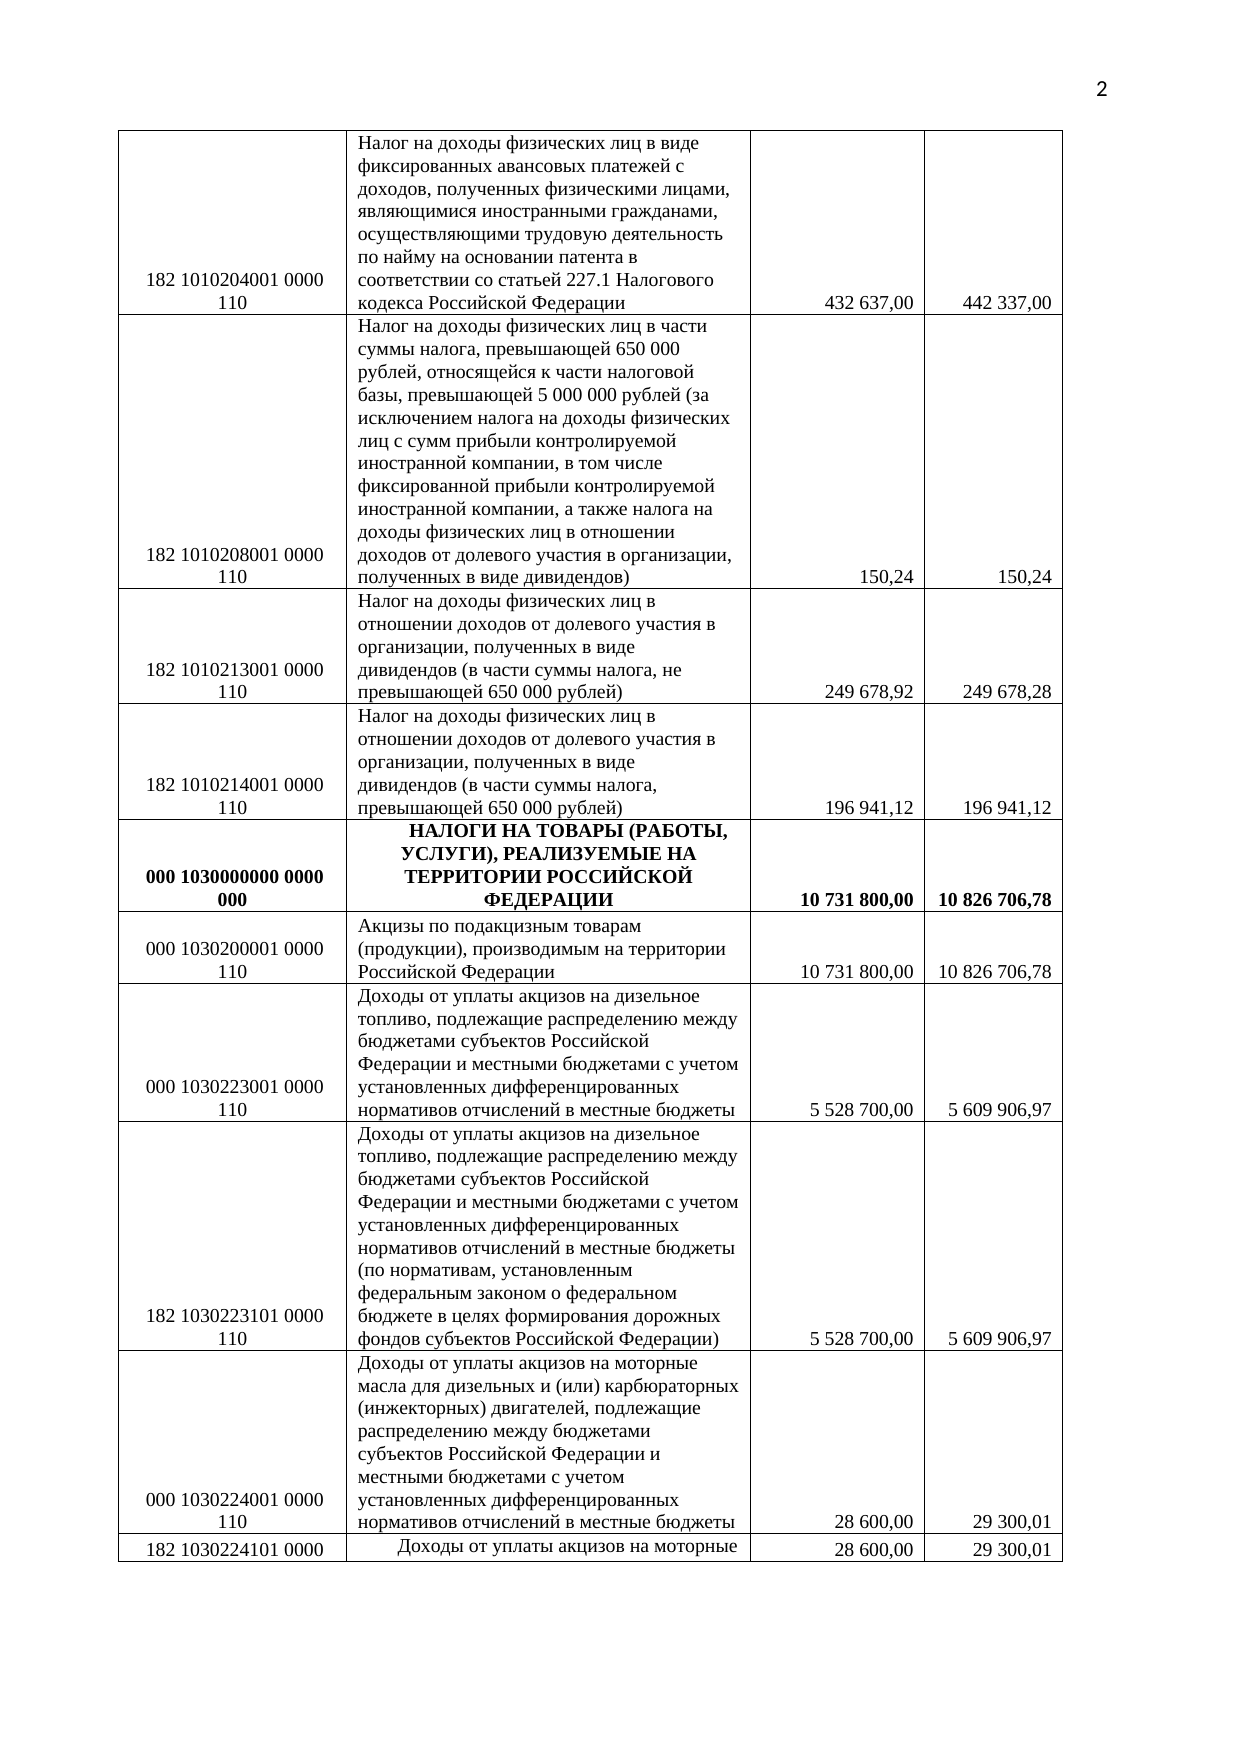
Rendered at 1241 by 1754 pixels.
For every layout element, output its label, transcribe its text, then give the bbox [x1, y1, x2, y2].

table_cell 249 678,92 [751, 589, 924, 703]
table_cell 10 826 706,78 [925, 820, 1062, 911]
table_cell Доходы от уплаты акцизов на моторные масла для дизельных и (или) карбюраторных (инжекторных) двигателей, подлежащие распределению между бюджетами субъектов Российской Федерации и местными бюджетами с учетом установленных дифференцированных нормативов отчислений в местные бюджеты [347, 1351, 750, 1533]
table_cell 150,24 [925, 315, 1062, 588]
table_cell 182 1010208001 0000 110 [119, 315, 346, 588]
table_cell Акцизы по подакцизным товарам (продукции), производимым на территории Российской Федерации [347, 912, 750, 983]
table_cell Налог на доходы физических лиц в отношении доходов от долевого участия в организации, полученных в виде дивидендов (в части суммы налога, превышающей 650 000 рублей) [347, 704, 750, 818]
table_cell 249 678,28 [925, 589, 1062, 703]
table_cell 182 1010213001 0000 110 [119, 589, 346, 703]
table_cell 5 609 906,97 [925, 1122, 1062, 1350]
table_cell 000 1030000000 0000 000 [119, 820, 346, 911]
table_cell 196 941,12 [925, 704, 1062, 818]
table_cell 000 1030200001 0000 110 [119, 912, 346, 983]
table_cell 182 1010214001 0000 110 [119, 704, 346, 818]
table_cell 5 609 906,97 [925, 984, 1062, 1121]
table_cell 5 528 700,00 [751, 1122, 924, 1350]
table_cell 29 300,01 [925, 1534, 1062, 1561]
table_cell 29 300,01 [925, 1351, 1062, 1533]
table_cell 182 1030223101 0000 110 [119, 1122, 346, 1350]
table_cell 000 1030224001 0000 110 [119, 1351, 346, 1533]
table_cell 10 826 706,78 [925, 912, 1062, 983]
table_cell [347, 1534, 750, 1561]
table_cell 5 528 700,00 [751, 984, 924, 1121]
table_cell Налог на доходы физических лиц в виде фиксированных авансовых платежей с доходов, полученных физическими лицами, являющимися иностранными гражданами, осуществляющими трудовую деятельность по найму на основании патента в соответствии со статьей 227.1 Налогового кодекса Российской Федерации [347, 131, 750, 313]
table_cell 150,24 [751, 315, 924, 588]
table_cell Налог на доходы физических лиц в части суммы налога, превышающей 650 000 рублей, относящейся к части налоговой базы, превышающей 5 000 000 рублей (за исключением налога на доходы физических лиц с сумм прибыли контролируемой иностранной компании, в том числе фиксированной прибыли контролируемой иностранной компании, а также налога на доходы физических лиц в отношении доходов от долевого участия в организации, полученных в виде дивидендов) [347, 315, 750, 588]
table_cell 10 731 800,00 [751, 912, 924, 983]
table_cell НАЛОГИ НА ТОВАРЫ (РАБОТЫ, УСЛУГИ), РЕАЛИЗУЕМЫЕ НА ТЕРРИТОРИИ РОССИЙСКОЙ ФЕДЕРАЦИИ [347, 820, 750, 911]
table_cell 28 600,00 [751, 1351, 924, 1533]
table_cell Налог на доходы физических лиц в отношении доходов от долевого участия в организации, полученных в виде дивидендов (в части суммы налога, не превышающей 650 000 рублей) [347, 589, 750, 703]
table_cell 10 731 800,00 [751, 820, 924, 911]
table_cell Доходы от уплаты акцизов на дизельное топливо, подлежащие распределению между бюджетами субъектов Российской Федерации и местными бюджетами с учетом установленных дифференцированных нормативов отчислений в местные бюджеты [347, 984, 750, 1121]
table_cell 196 941,12 [751, 704, 924, 818]
table_cell 28 600,00 [751, 1534, 924, 1561]
table_cell 432 637,00 [751, 131, 924, 313]
table_cell Доходы от уплаты акцизов на дизельное топливо, подлежащие распределению между бюджетами субъектов Российской Федерации и местными бюджетами с учетом установленных дифференцированных нормативов отчислений в местные бюджеты (по нормативам, установленным федеральным законом о федеральном бюджете в целях формирования дорожных фондов субъектов Российской Федерации) [347, 1122, 750, 1350]
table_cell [119, 1534, 346, 1561]
table_cell 000 1030223001 0000 110 [119, 984, 346, 1121]
table_cell 182 1010204001 0000 110 [119, 131, 346, 313]
table_cell 442 337,00 [925, 131, 1062, 313]
